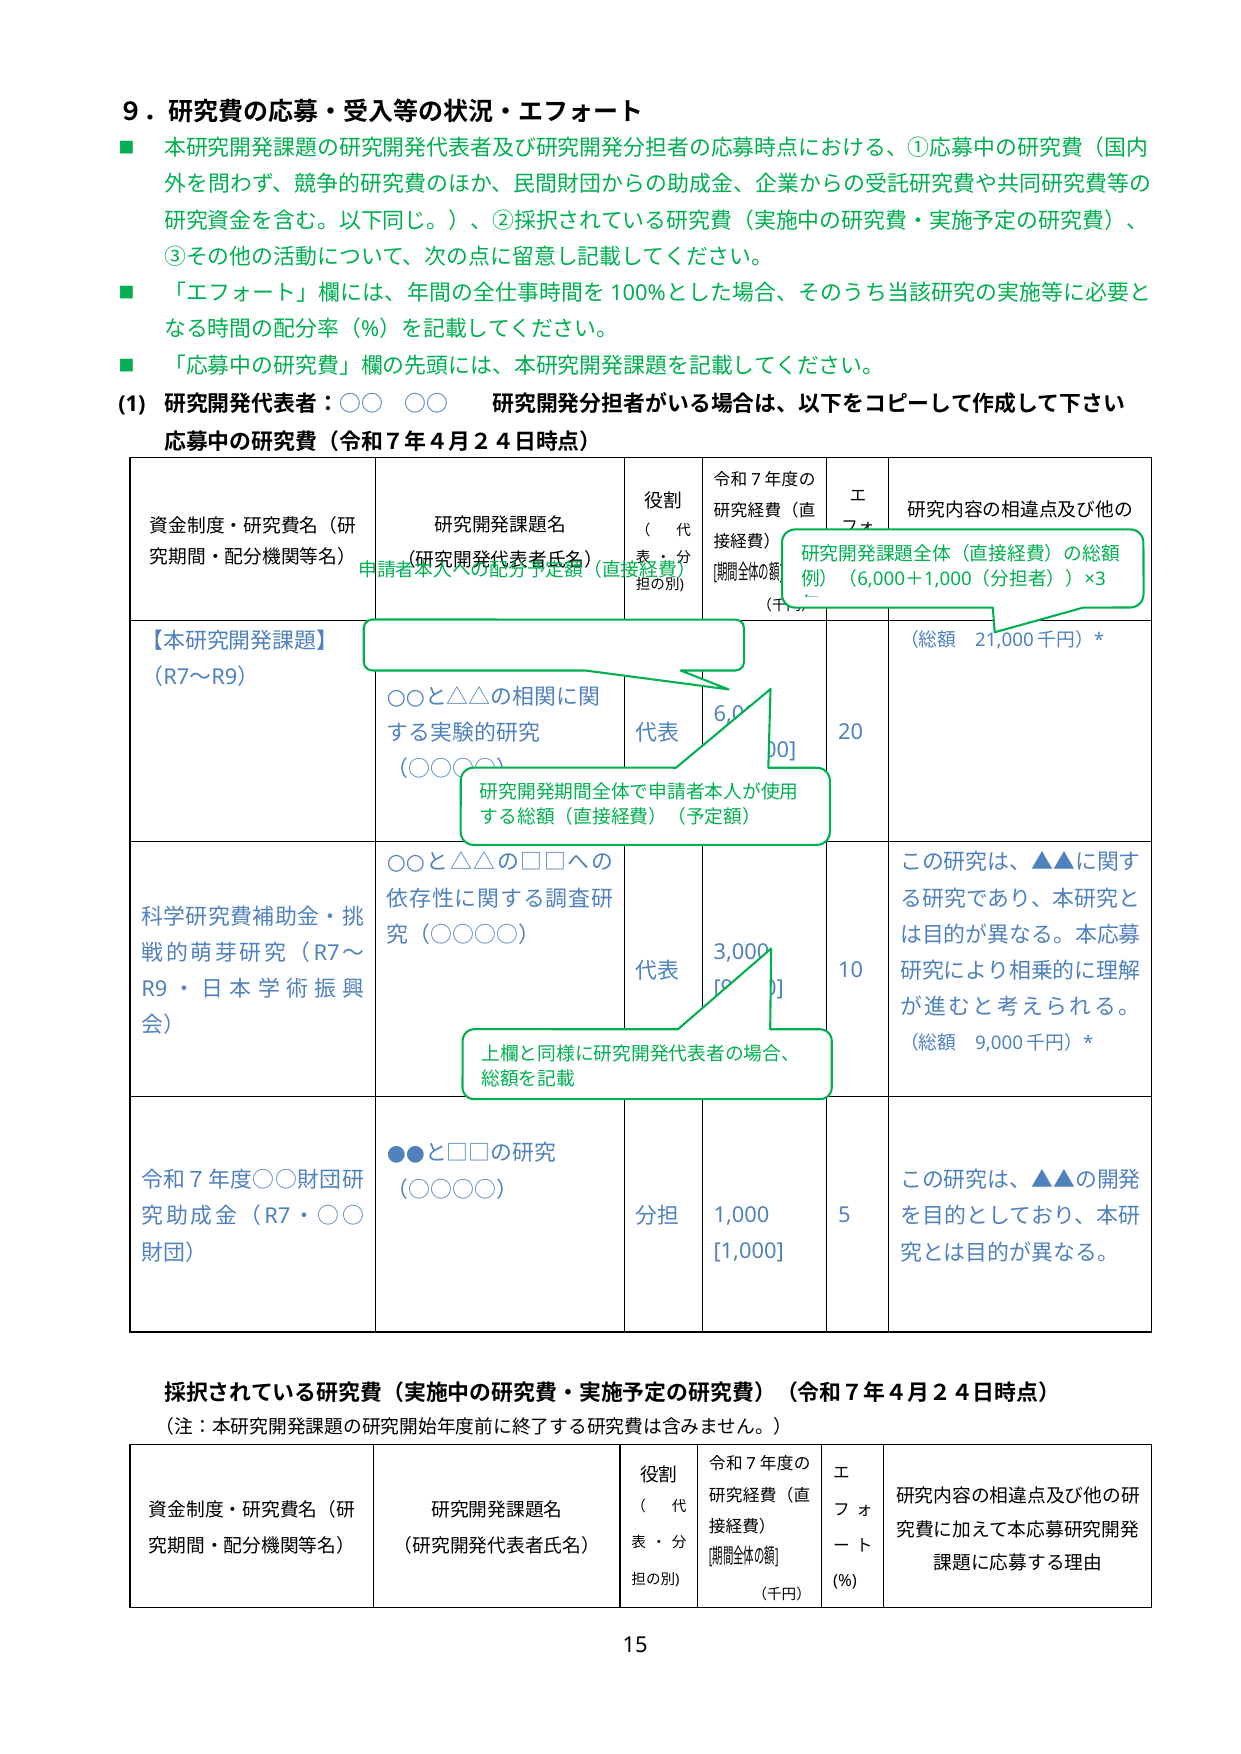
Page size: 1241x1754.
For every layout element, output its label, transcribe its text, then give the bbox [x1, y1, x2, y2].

table_cell 代表 [625, 677, 702, 766]
table_cell （総額 21,000千円）* [889, 621, 1151, 841]
table_cell 代表 [625, 846, 702, 1028]
table_cell 科学研究費補助金・挑戦的萌芽研究（R7～R9・日本学術振興会） [131, 842, 375, 1096]
table_cell 6,000 [18,000] [703, 621, 826, 769]
table_cell ○○と△△の相関に関 する実験的研究 （○○○○） [376, 672, 624, 841]
table_cell この研究は、▲▲の開発を目的としており、本研究とは目的が異なる。 [889, 1097, 1151, 1331]
table_cell 分担 [625, 1101, 702, 1331]
table_header 研究開発課題名 （研究開発代表者氏名） [374, 1445, 619, 1607]
text 本研究開発課題の研究開発代表者及び研究開発分担者の応募時点における、①応募中の研究費（国内外を問わず、競争的研究費のほか、民間財団からの助成金、企業からの受託研究費や共同研究費等の研究資金を含む。以下同じ。）、②採択されている研究費（実施中の研究費・実施予定の研究費）、③その他の活動について、次の点に留意し記載してください。 [118, 128, 1152, 273]
table_header 令和7年度の研究経費（直接経費） [期間全体の額] （千円） [698, 1445, 821, 1607]
table_cell 10 [827, 842, 888, 1096]
subtitle 応募中の研究費（令和７年４月２４日時点） [164, 419, 1152, 457]
table_header 資金制度・研究費名（研究期間・配分機関等名） [131, 1445, 373, 1607]
table_header 令和7年度の研究経費（直接経費） [期間全体の額] （千円） [703, 458, 826, 619]
table_header 資金制度・研究費名（研究期間・配分機関等名） [131, 458, 375, 619]
subtitle 採択されている研究費（実施中の研究費・実施予定の研究費）（令和７年４月２４日時点） [164, 1370, 1152, 1407]
table_header 役割 （代表・分担の別) [621, 1445, 697, 1607]
table_cell 5 [827, 1097, 888, 1331]
subtitle 研究開発代表者：○○ ○○ 研究開発分担者がいる場合は、以下をコピーして作成して下さい [118, 382, 1152, 419]
table_header エフォート(%) [827, 458, 888, 528]
table_cell 3,000 [9,000] [703, 844, 826, 1029]
text 「応募中の研究費」欄の先頭には、本研究開発課題を記載してください。 [118, 345, 1152, 382]
table_header 研究開発課題名 （研究開発代表者氏名） [376, 458, 624, 618]
table_header エフォート(%) [822, 1445, 883, 1607]
table_cell 1,000 [1,000] [703, 1100, 826, 1331]
table_cell この研究は、▲▲に関する研究であり、本研究とは目的が異なる。本応募研究により相乗的に理解が進むと考えられる。（総額 9,000千円）* [889, 842, 1151, 1096]
table_header 研究内容の相違点及び他の研究費に加えて本応募研究開発課題に応募する理由 [884, 1445, 1151, 1607]
table_cell 令和７年度○○財団研究助成金（R7・○○財団） [131, 1097, 375, 1331]
text （注：本研究開発課題の研究開始年度前に終了する研究費は含みません。） [118, 1407, 1152, 1444]
text 「エフォート」欄には、年間の全仕事時間を100%とした場合、そのうち当該研究の実施等に必要となる時間の配分率（%）を記載してください。 [118, 273, 1152, 345]
table_cell ○○と△△の□□への依存性に関する調査研究（○○○○） [376, 842, 624, 1096]
table_cell ●●と□□の研究 （○○○○） [376, 1097, 624, 1331]
subtitle ９．研究費の応募・受入等の状況・エフォート [118, 90, 1152, 128]
table_cell 20 [827, 621, 888, 841]
table_header 研究内容の相違点及び他の研究費に加えて本応募研究開発課題に応募する理由 [889, 458, 1151, 619]
table_cell 【本研究開発課題】 （R7～R9） [131, 621, 375, 841]
table_header 役割 （代表・分担の別) [625, 458, 702, 618]
